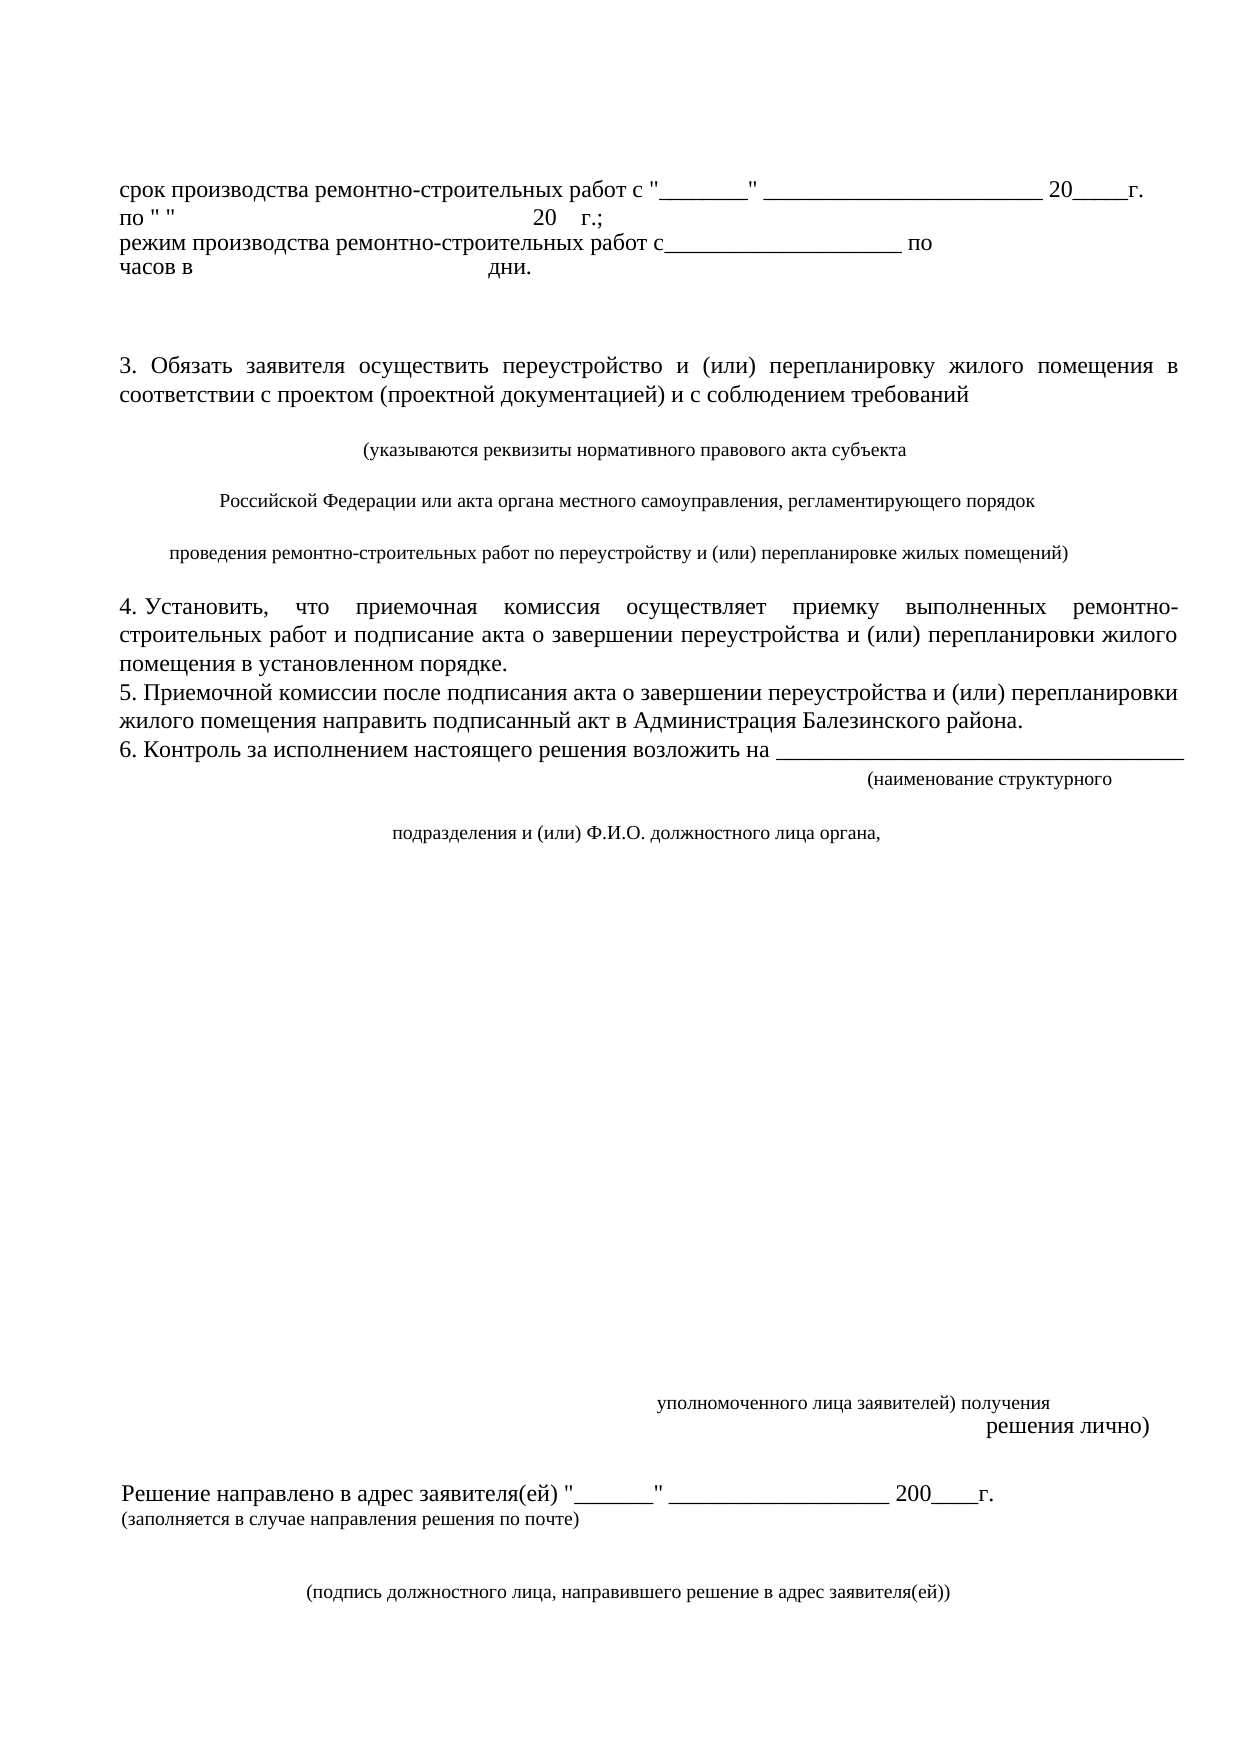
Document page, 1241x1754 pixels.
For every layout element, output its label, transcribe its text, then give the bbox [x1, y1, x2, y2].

text 3. Обязать заявителя осуществить переустройство и (или) перепланировку жилого помещения в соответствии с проектом (проектной документацией) и с соблюдением требований [119, 350, 1179, 408]
text Российской Федерации или акта органа местного самоуправления, регламентирующего порядок [219, 492, 1184, 512]
text срок производства ремонтно-строительных работ с " " 20 г. [119, 174, 1184, 203]
list Установить, что приемочная комиссия осуществляет приемку выполненных ремонтно- строительных работ и подписание акта о завершении переустройства и (или) перепланировки жилого помещения в установленном порядке. [119, 591, 1179, 677]
text проведения ремонтно-строительных работ по переустройству и (или) перепланировке жилых помещений) [169, 544, 1184, 564]
text по " " 20 г.; [119, 203, 1184, 232]
text подразделения и (или) Ф.И.О. должностного лица органа, [392, 823, 1184, 843]
text часов в дни. [119, 256, 1184, 279]
text режим производства ремонтно-строительных работ с по [119, 232, 1184, 256]
list Приемочной комиссии после подписания акта о завершении переустройства и (или) перепланировки жилого помещения направить подписанный акт в Администрация Балезинского района. [119, 677, 1179, 734]
list Контроль за исполнением настоящего решения возложить на [119, 734, 1184, 763]
text (указываются реквизиты нормативного правового акта субъекта [363, 441, 1184, 460]
text (наименование структурного [867, 763, 1184, 791]
